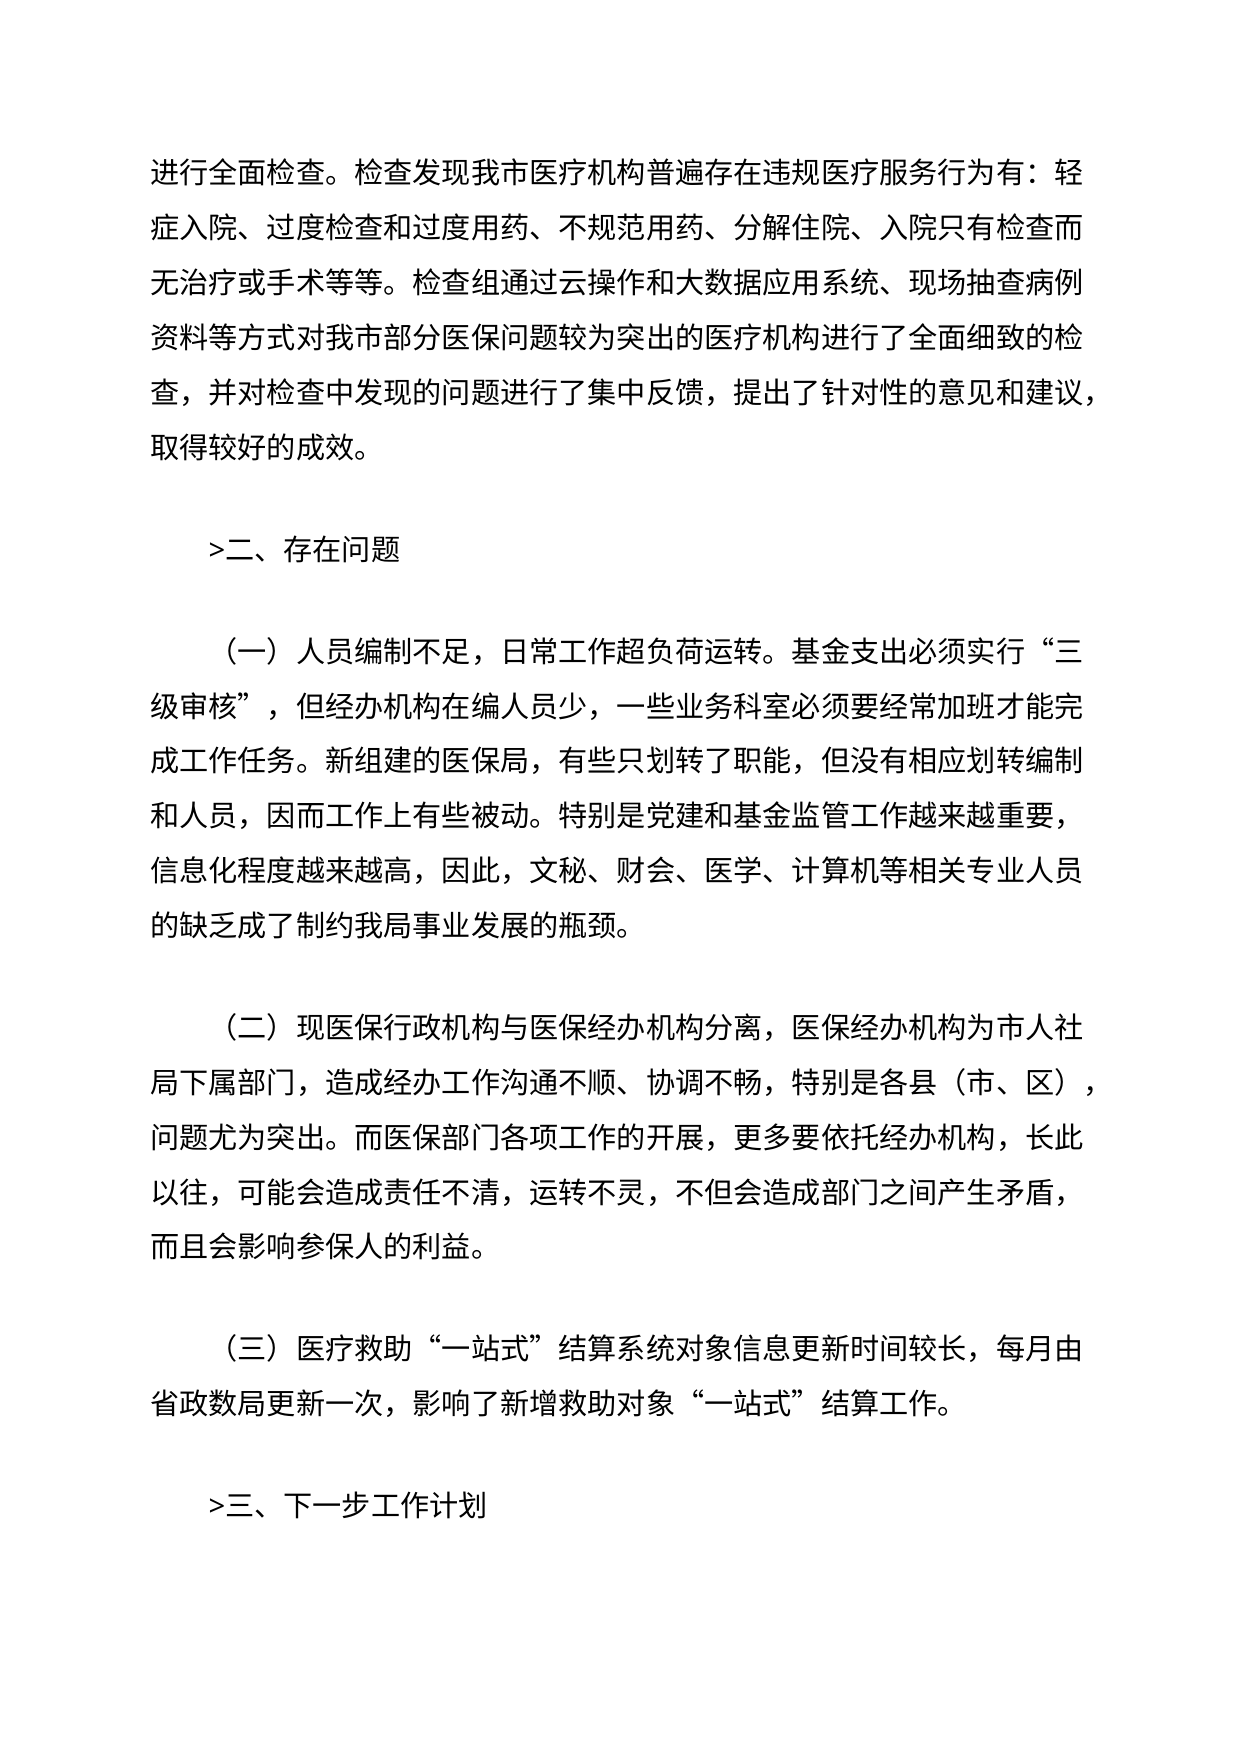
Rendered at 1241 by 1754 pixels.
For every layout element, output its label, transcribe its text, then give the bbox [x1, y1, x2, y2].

text （一）人员编制不足，日常工作超负荷运转。基金支出必须实行“三级审核”，但经办机构在编人员少，一些业务科室必须要经常加班才能完成工作任务。新组建的医保局，有些只划转了职能，但没有相应划转编制和人员，因而工作上有些被动。特别是党建和基金监管工作越来越重要，信息化程度越来越高，因此，文秘、财会、医学、计算机等相关专业人员的缺乏成了制约我局事业发展的瓶颈。 [150, 628, 1090, 945]
text （二）现医保行政机构与医保经办机构分离，医保经办机构为市人社局下属部门，造成经办工作沟通不顺、协调不畅，特别是各县（市、区），问题尤为突出。而医保部门各项工作的开展，更多要依托经办机构，长此以往，可能会造成责任不清，运转不灵，不但会造成部门之间产生矛盾，而且会影响参保人的利益。 [150, 1004, 1090, 1266]
text （三）医疗救助“一站式”结算系统对象信息更新时间较长，每月由省政数局更新一次，影响了新增救助对象“一站式”结算工作。 [150, 1326, 1090, 1423]
text >三、下一步工作计划 [150, 1482, 1090, 1525]
text >二、存在问题 [150, 526, 1090, 569]
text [150, 150, 1090, 467]
